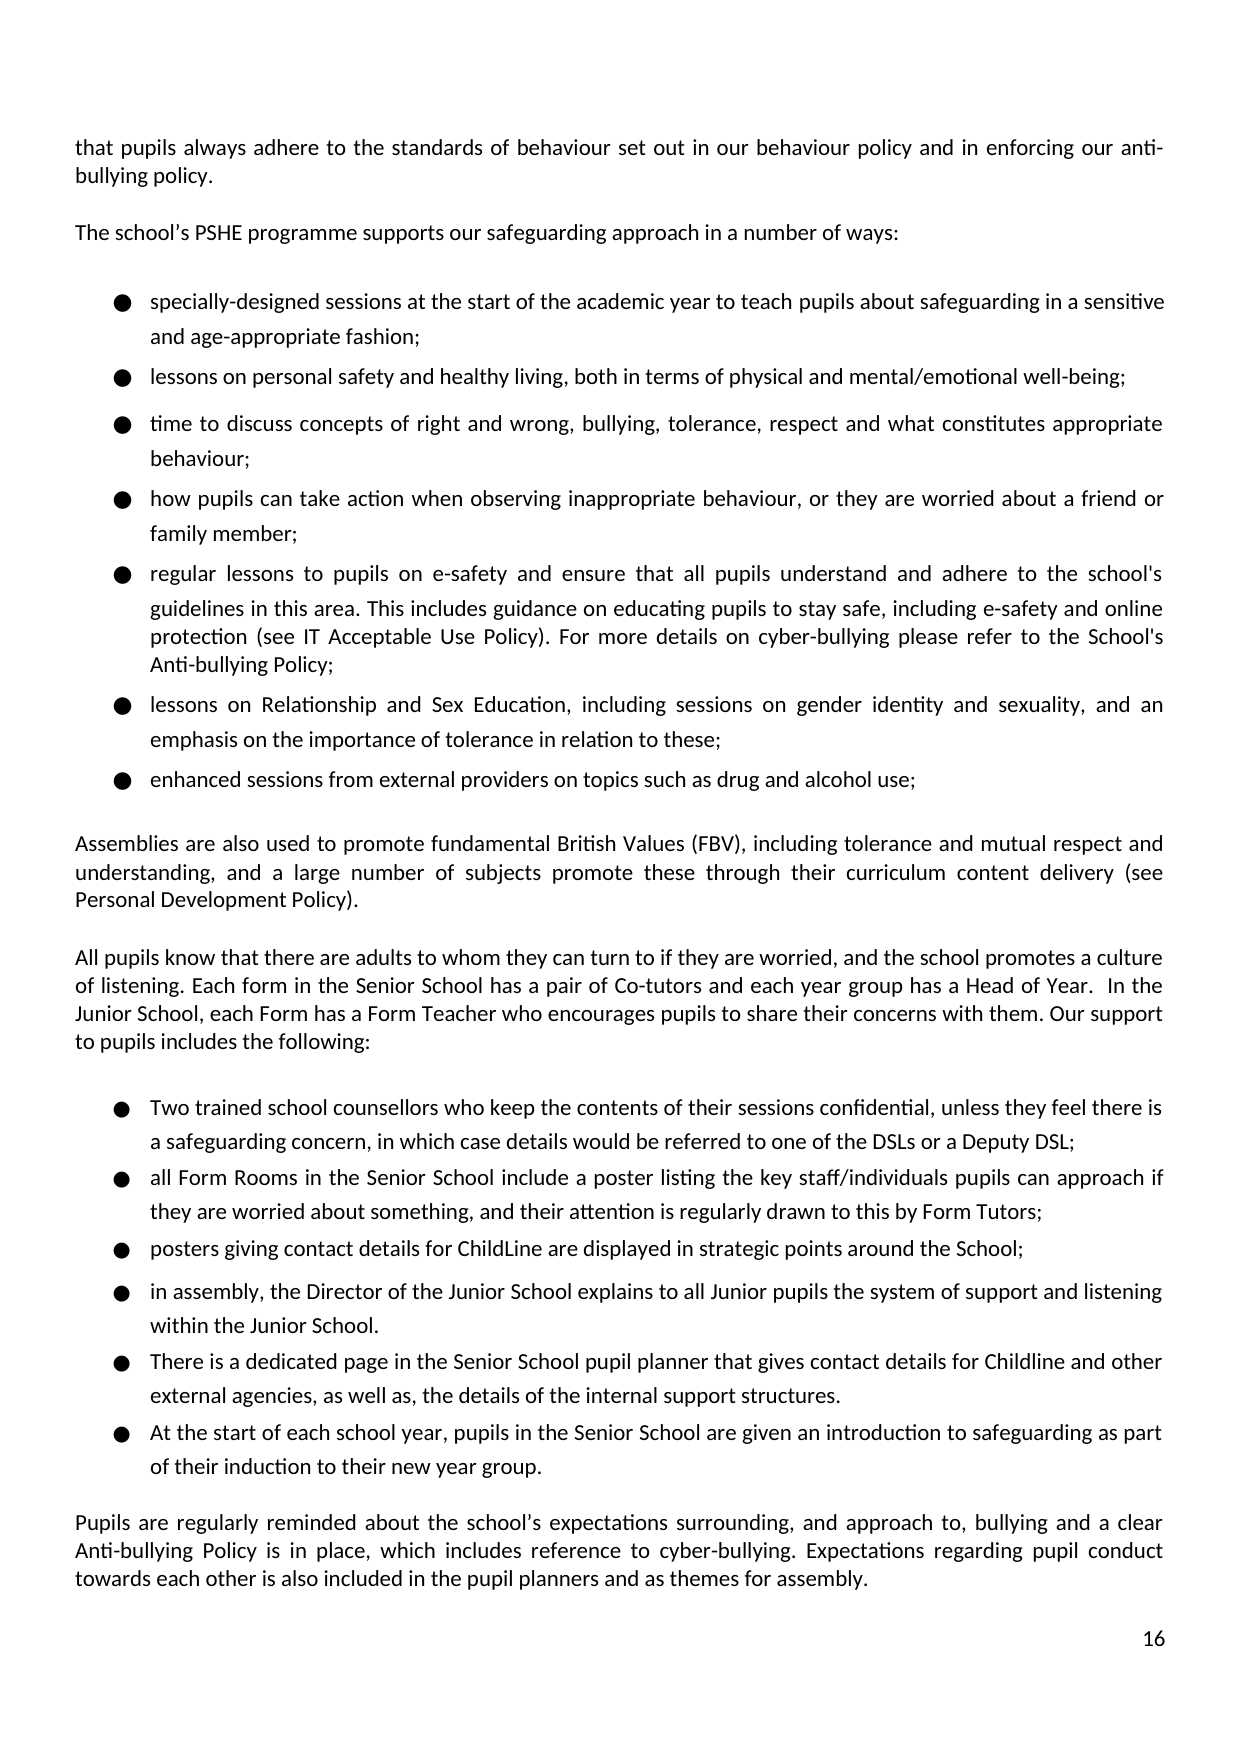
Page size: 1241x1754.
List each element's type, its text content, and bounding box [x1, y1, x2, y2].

text The school’s PSHE programme supports our safeguarding approach in a number of ways: [75, 218, 1165, 246]
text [75, 133, 1165, 189]
list lessons on personal safety and healthy living, both in terms of physical and mental/emotional well-being; [112, 350, 1165, 397]
list in assembly, the Director of the Junior School explains to all Junior pupils the system of support and listening within the Junior School. [112, 1268, 1165, 1339]
text All pupils know that there are adults to whom they can turn to if they are worried, and the school promotes a culture of listening. Each form in the Senior School has a pair of Co-tutors and each year group has a Head of Year. In the Junior School, each Form has a Form Teacher who encourages pupils to share their concerns with them. Our support to pupils includes the following: [75, 943, 1165, 1055]
text Pupils are regularly reminded about the school’s expectations surrounding, and approach to, bullying and a clear Anti-bullying Policy is in place, which includes reference to cyber-bullying. Expectations regarding pupil conduct towards each other is also included in the pupil planners and as themes for assembly. [75, 1508, 1165, 1592]
text Assemblies are also used to promote fundamental British Values (FBV), including tolerance and mutual respect and understanding, and a large number of subjects promote these through their curriculum content delivery (see Personal Development Policy). [75, 829, 1165, 914]
list lessons on Relationship and Sex Education, including sessions on gender identity and sexuality, and an emphasis on the importance of tolerance in relation to these; [112, 678, 1165, 753]
list all Form Rooms in the Senior School include a poster listing the key staff/individuals pupils can approach if they are worried about something, and their attention is regularly drawn to this by Form Tutors; [112, 1155, 1165, 1226]
list Two trained school counsellors who keep the contents of their sessions confidential, unless they feel there is a safeguarding concern, in which case details would be referred to one of the DSLs or a Deputy DSL; [112, 1084, 1165, 1155]
list There is a dedicated page in the Senior School pupil planner that gives contact details for Childline and other external agencies, as well as, the details of the internal support structures. [112, 1339, 1165, 1410]
list specially-designed sessions at the start of the academic year to teach pupils about safeguarding in a sensitive and age-appropriate fashion; [112, 275, 1165, 350]
list At the start of each school year, pupils in the Senior School are given an introduction to safeguarding as part of their induction to their new year group. [112, 1410, 1165, 1480]
list time to discuss concepts of right and wrong, bullying, tolerance, respect and what constitutes appropriate behaviour; [112, 397, 1165, 472]
list regular lessons to pupils on e-safety and ensure that all pupils understand and adhere to the school's guidelines in this area. This includes guidance on educating pupils to stay safe, including e-safety and online protection (see IT Acceptable Use Policy). For more details on cyber-bullying please refer to the School's Anti-bullying Policy; [112, 547, 1165, 678]
list posters giving contact details for ChildLine are displayed in strategic points around the School; [112, 1226, 1165, 1268]
list how pupils can take action when observing inappropriate behaviour, or they are worried about a friend or family member; [112, 472, 1165, 547]
list enhanced sessions from external providers on topics such as drug and alcohol use; [112, 753, 1165, 800]
